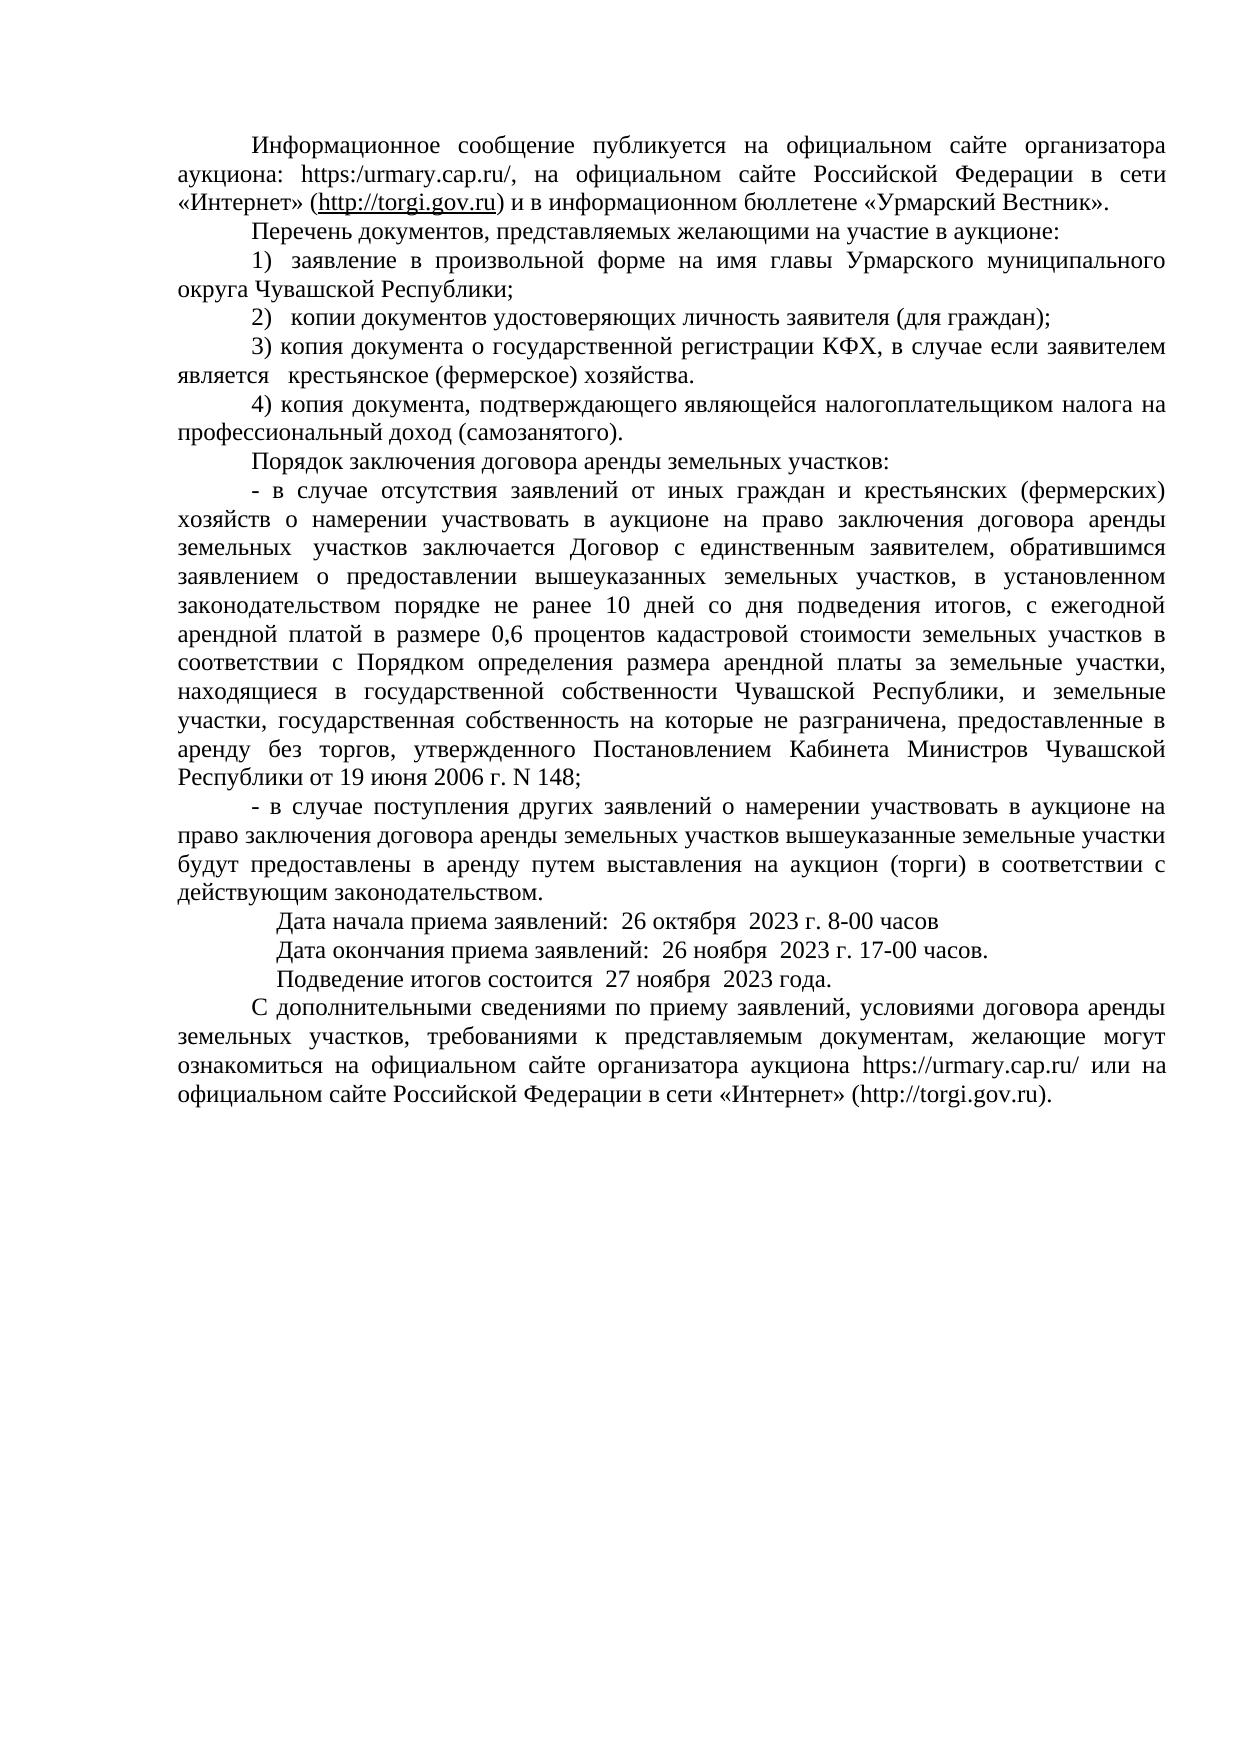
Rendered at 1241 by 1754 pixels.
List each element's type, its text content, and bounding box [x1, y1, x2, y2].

text С дополнительными сведениями по приему заявлений, условиями договора аренды земельных участков, требованиями к представляемым документам, желающие могут ознакомиться на официальном сайте организатора аукциона https://urmary.cap.ru/ или на официальном сайте Российской Федерации в сети «Интернет» (http://torgi.gov.ru). [177, 992, 1167, 1107]
text - в случае отсутствия заявлений от иных граждан и крестьянских (фермерских) хозяйств о намерении участвовать в аукционе на право заключения договора аренды земельных участков заключается Договор с единственным заявителем, обратившимся заявлением о предоставлении вышеуказанных земельных участков, в установленном законодательством порядке не ранее 10 дней со дня подведения итогов, с ежегодной арендной платой в размере 0,6 процентов кадастровой стоимости земельных участков в соответствии с Порядком определения размера арендной платы за земельные участки, находящиеся в государственной собственности Чувашской Республики, и земельные участки, государственная собственность на которые не разграничена, предоставленные в аренду без торгов, утвержденного Постановлением Кабинета Министров Чувашской Республики от 19 июня 2006 г. N 148; [177, 475, 1167, 791]
text Порядок заключения договора аренды земельных участков: [177, 446, 1167, 475]
text 1) заявление в произвольной форме на имя главы Урмарского муниципального округа Чувашской Республики; [177, 245, 1167, 302]
text Информационное сообщение публикуется на официальном сайте организатора аукциона: https:/urmary.cap.ru/, на официальном сайте Российской Федерации в сети «Интернет» (http://torgi.gov.ru) и в информационном бюллетене «Урмарский Вестник». [177, 130, 1167, 216]
text 3) копия документа о государственной регистрации КФХ, в случае если заявителем является крестьянское (фермерское) хозяйства. [177, 331, 1167, 389]
text Дата начала приема заявлений: 26 октября 2023 г. 8-00 часов [177, 906, 1167, 935]
text Дата окончания приема заявлений: 26 ноября 2023 г. 17-00 часов. [177, 935, 1167, 964]
text 4) копия документа, подтверждающего являющейся налогоплательщиком налога на профессиональный доход (самозанятого). [177, 389, 1167, 446]
text - в случае поступления других заявлений о намерении участвовать в аукционе на право заключения договора аренды земельных участков вышеуказанные земельные участки будут предоставлены в аренду путем выставления на аукцион (торги) в соответствии с действующим законодательством. [177, 791, 1167, 906]
text Подведение итогов состоится 27 ноября 2023 года. [177, 964, 1167, 992]
text Перечень документов, представляемых желающими на участие в аукционе: [177, 216, 1167, 245]
text 2) копии документов удостоверяющих личность заявителя (для граждан); [177, 302, 1167, 331]
